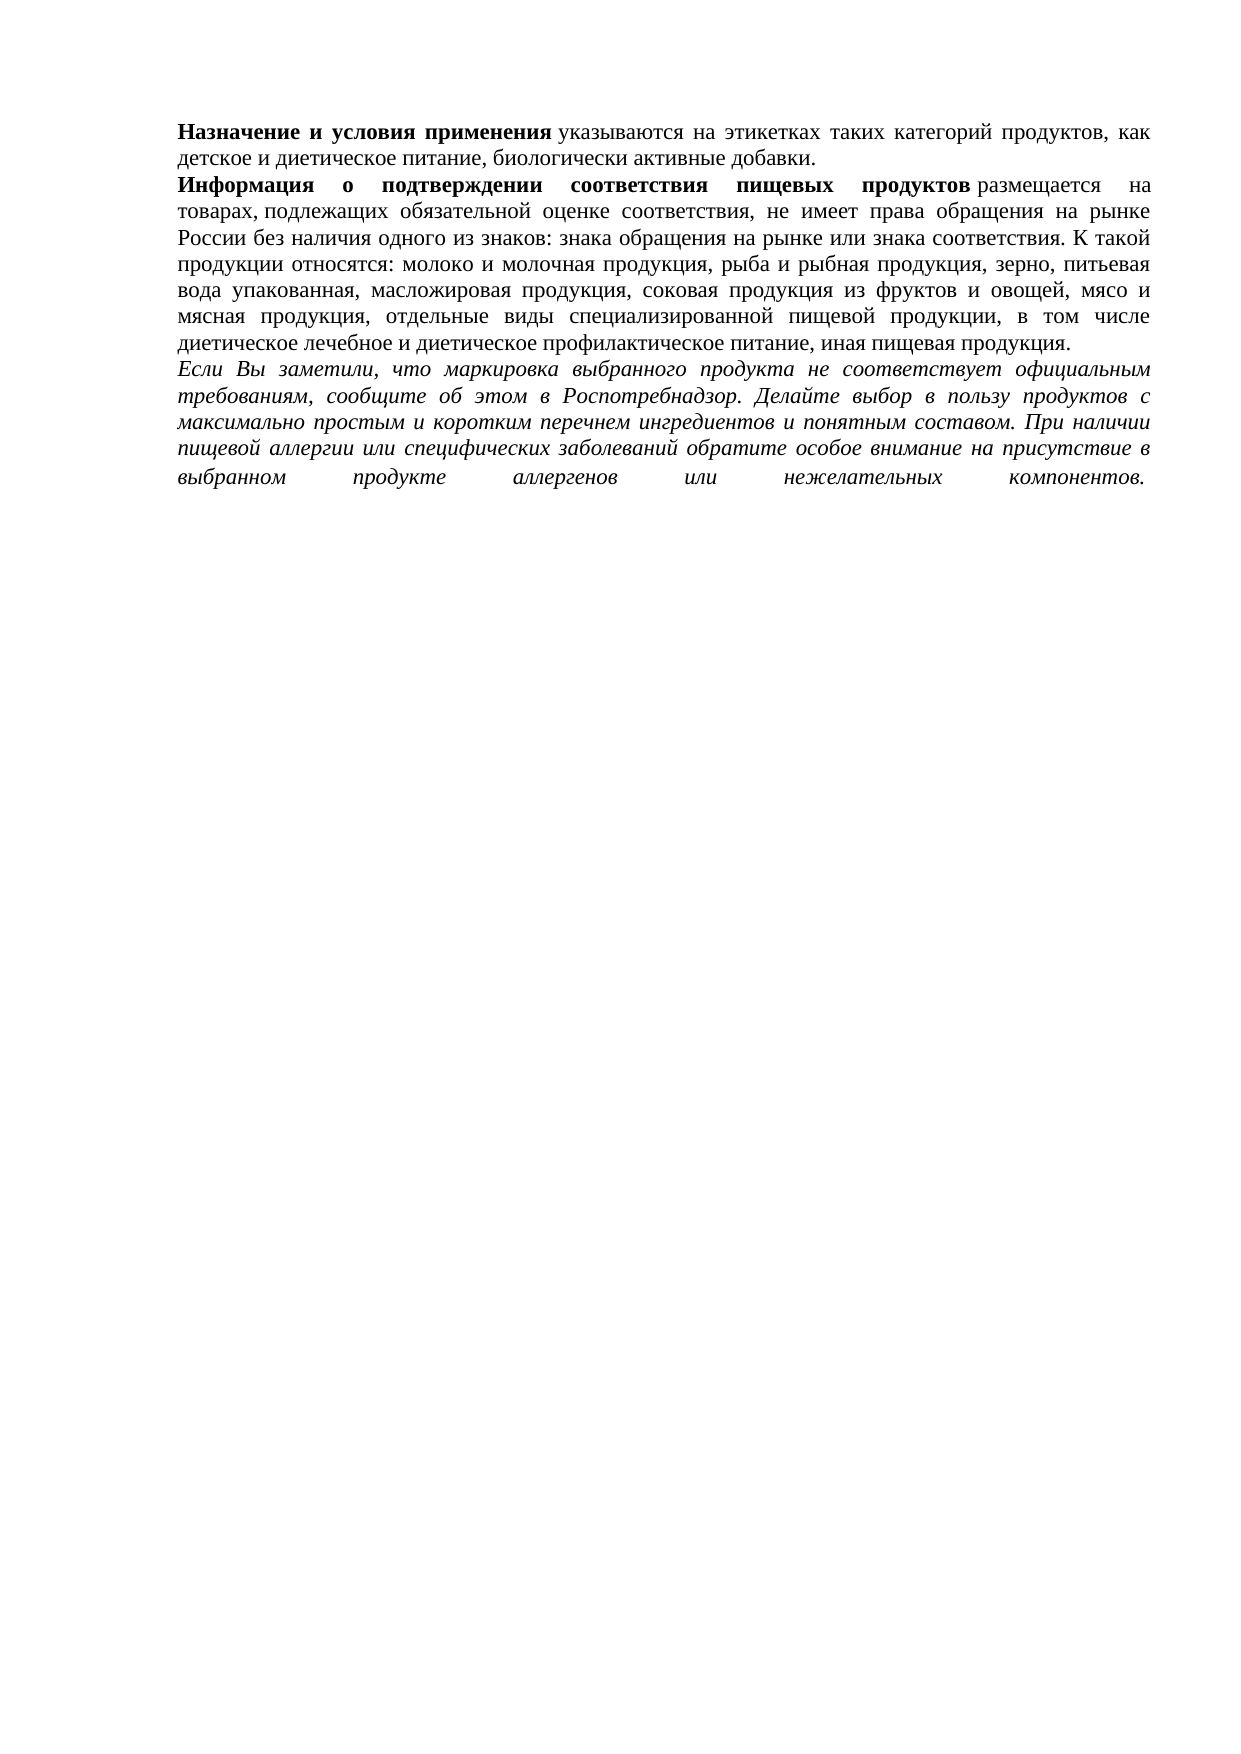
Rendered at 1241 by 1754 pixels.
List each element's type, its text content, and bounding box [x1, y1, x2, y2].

text Информация о подтверждении соответствия пищевых продуктов размещается на товарах, подлежащих обязательной оценке соответствия, не имеет права обращения на рынке России без наличия одного из знаков: знака обращения на рынке или знака соответствия. К такой продукции относятся: молоко и молочная продукция, рыба и рыбная продукция, зерно, питьевая вода упакованная, масложировая продукция, соковая продукция из фруктов и овощей, мясо и мясная продукция, отдельные виды специализированной пищевой продукции, в том числе диетическое лечебное и диетическое профилактическое питание, иная пищевая продукция. [177, 171, 1152, 355]
text Назначение и условия применения указываются на этикетках таких категорий продуктов, как детское и диетическое питание, биологически активные добавки. [177, 118, 1152, 171]
text Если Вы заметили, что маркировка выбранного продукта не соответствует официальным требованиям, сообщите об этом в Роспотребнадзор. Делайте выбор в пользу продуктов с максимально простым и коротким перечнем ингредиентов и понятным составом. При наличии пищевой аллергии или специфических заболеваний обратите особое внимание на присутствие в выбранном продукте аллергенов или нежелательных компонентов. [177, 355, 1152, 520]
